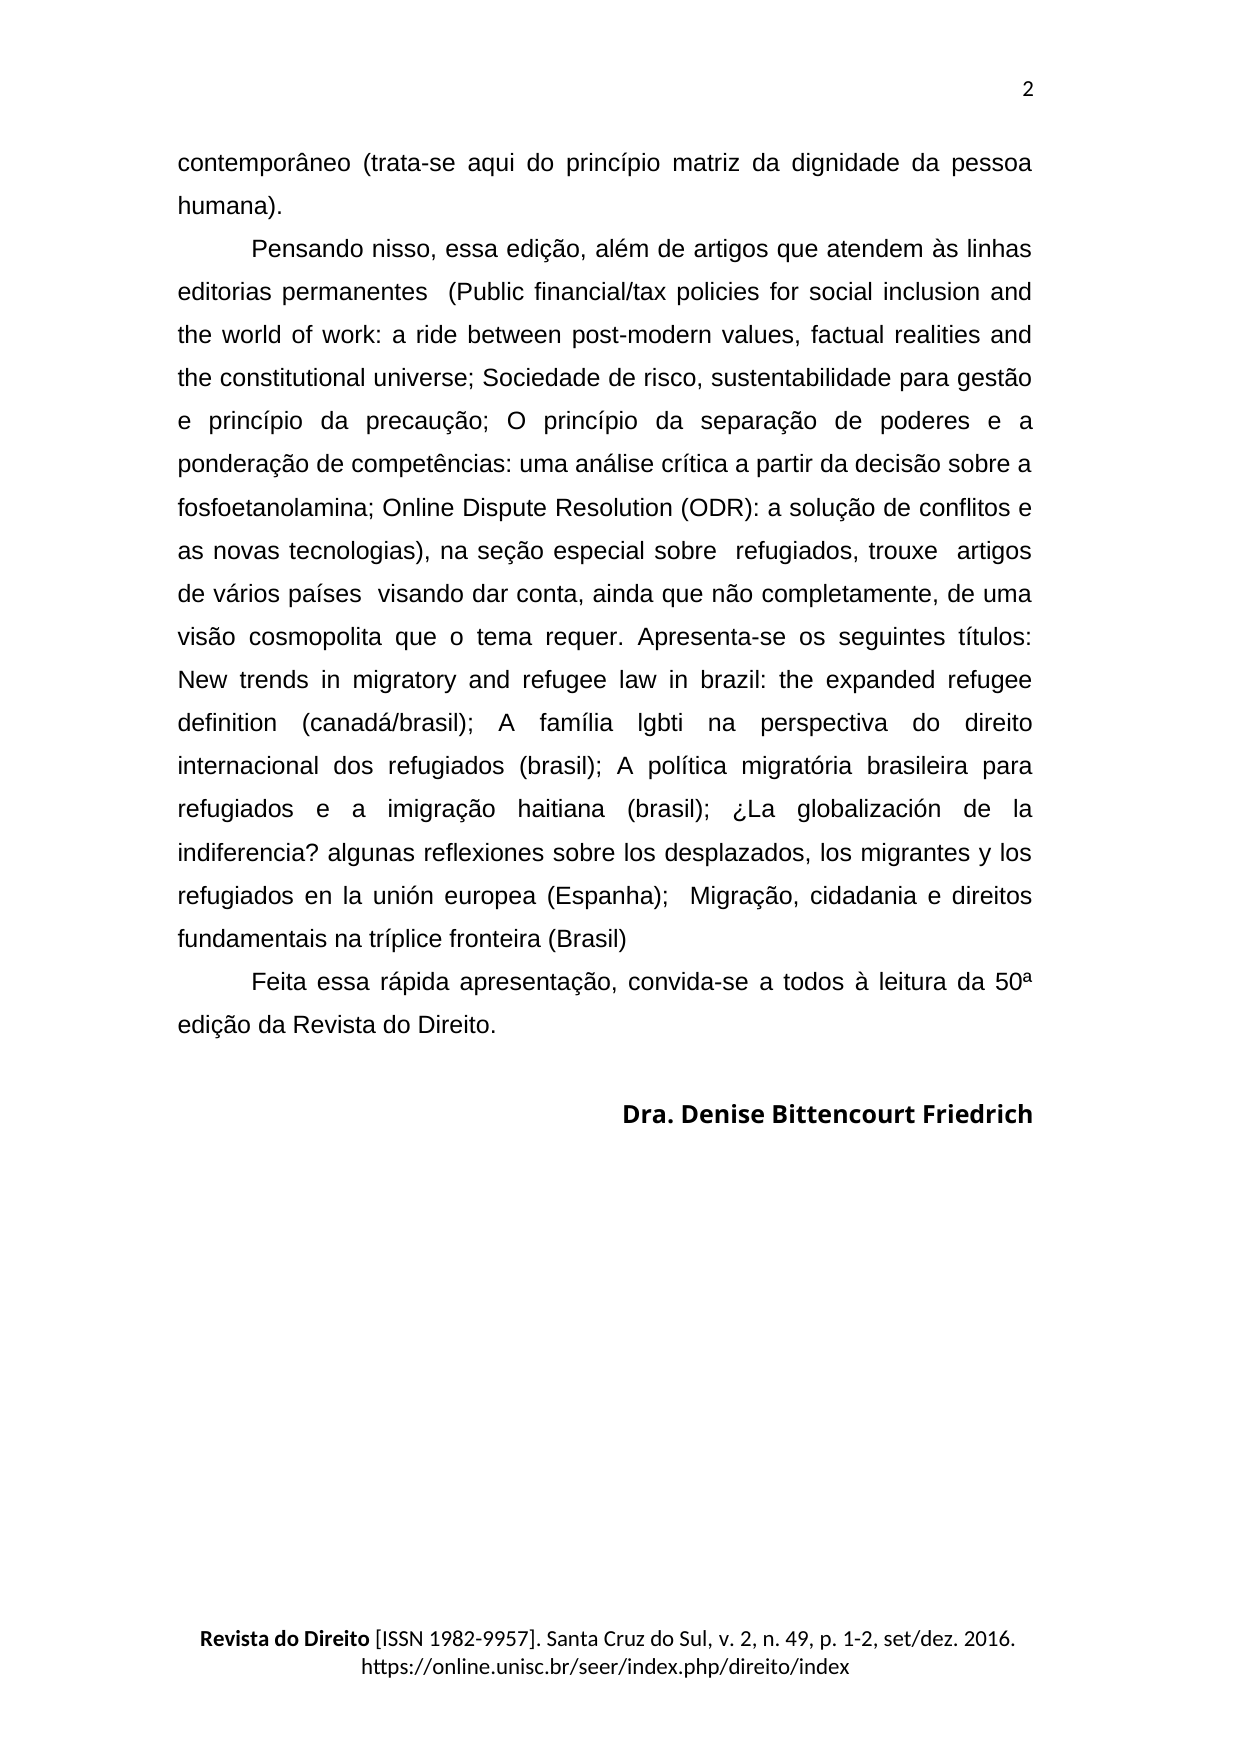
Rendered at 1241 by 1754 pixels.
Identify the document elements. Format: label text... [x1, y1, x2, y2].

text Pensando nisso, essa edição, além de artigos que atendem às linhas editorias permanentes (Public financial/tax policies for social inclusion and the world of work: a ride between post-modern values, factual realities and the constitutional universe; Sociedade de risco, sustentabilidade para gestão e princípio da precaução; O princípio da separação de poderes e a ponderação de competências: uma análise crítica a partir da decisão sobre a fosfoetanolamina; Online Dispute Resolution (ODR): a solução de conflitos e as novas tecnologias), na seção especial sobre refugiados, trouxe artigos de vários países visando dar conta, ainda que não completamente, de uma visão cosmopolita que o tema requer. Apresenta-se os seguintes títulos: New trends in migratory and refugee law in brazil: the expanded refugee definition (canadá/brasil); A família lgbti na perspectiva do direito internacional dos refugiados (brasil); A política migratória brasileira para refugiados e a imigração haitiana (brasil); ¿La globalización de la indiferencia? algunas reflexiones sobre los desplazados, los migrantes y los refugiados en la unión europea (Espanha); Migração, cidadania e direitos fundamentais na tríplice fronteira (Brasil) [177, 234, 1034, 953]
text Dra. Denise Bittencourt Friedrich [177, 1096, 1034, 1130]
text Feita essa rápida apresentação, convida-se a todos à leitura da 50ª edição da Revista do Direito. [177, 967, 1034, 1039]
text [177, 148, 1034, 219]
